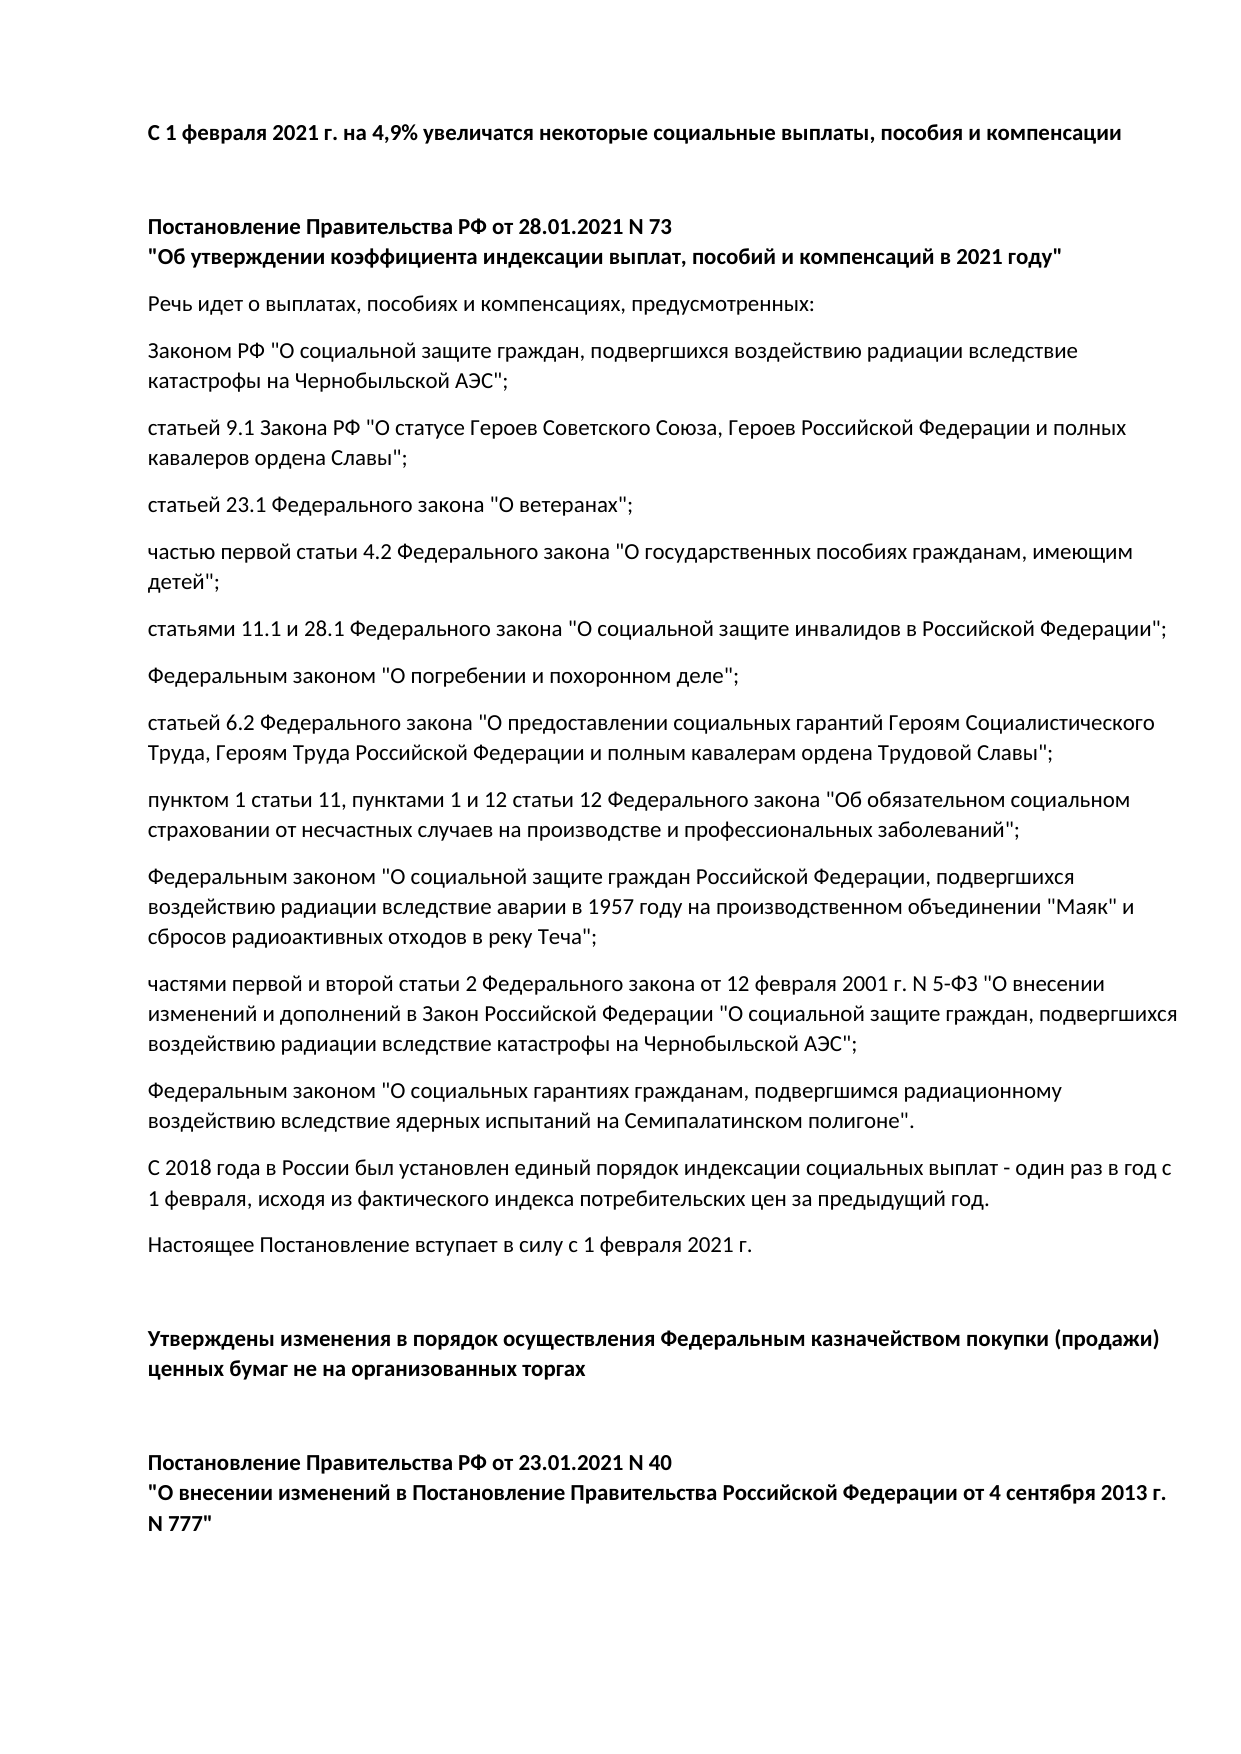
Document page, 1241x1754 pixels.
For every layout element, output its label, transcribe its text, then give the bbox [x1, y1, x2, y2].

text С 2018 года в России был установлен единый порядок индексации социальных выплат - один раз в год с 1 февраля, исходя из фактического индекса потребительских цен за предыдущий год. [148, 1153, 1181, 1212]
text статьей 23.1 Федерального закона "О ветеранах"; [148, 490, 1181, 518]
text Настоящее Постановление вступает в силу с 1 февраля 2021 г. [148, 1231, 1181, 1259]
text частью первой статьи 4.2 Федерального закона "О государственных пособиях гражданам, имеющим детей"; [148, 537, 1181, 595]
text частями первой и второй статьи 2 Федерального закона от 12 февраля 2001 г. N 5-ФЗ "О внесении изменений и дополнений в Закон Российской Федерации "О социальной защите граждан, подвергшихся воздействию радиации вследствие катастрофы на Чернобыльской АЭС"; [148, 969, 1181, 1058]
text Федеральным законом "О погребении и похоронном деле"; [148, 661, 1181, 689]
text Постановление Правительства РФ от 28.01.2021 N 73 "Об утверждении коэффициента индексации выплат, пособий и компенсаций в 2021 году" [148, 212, 1181, 270]
text Постановление Правительства РФ от 23.01.2021 N 40 "О внесении изменений в Постановление Правительства Российской Федерации от 4 сентября 2013 г. N 777" [148, 1448, 1181, 1537]
text Утверждены изменения в порядок осуществления Федеральным казначейством покупки (продажи) ценных бумаг не на организованных торгах [148, 1324, 1181, 1383]
text Федеральным законом "О социальной защите граждан Российской Федерации, подвергшихся воздействию радиации вследствие аварии в 1957 году на производственном объединении "Маяк" и сбросов радиоактивных отходов в реку Теча"; [148, 862, 1181, 950]
text Законом РФ "О социальной защите граждан, подвергшихся воздействию радиации вследствие катастрофы на Чернобыльской АЭС"; [148, 336, 1181, 394]
text статьей 6.2 Федерального закона "О предоставлении социальных гарантий Героям Социалистического Труда, Героям Труда Российской Федерации и полным кавалерам ордена Трудовой Славы"; [148, 708, 1181, 766]
text Речь идет о выплатах, пособиях и компенсациях, предусмотренных: [148, 289, 1181, 317]
text пунктом 1 статьи 11, пунктами 1 и 12 статьи 12 Федерального закона "Об обязательном социальном страховании от несчастных случаев на производстве и профессиональных заболеваний"; [148, 785, 1181, 843]
text С 1 февраля 2021 г. на 4,9% увеличатся некоторые социальные выплаты, пособия и компенсации [148, 118, 1181, 146]
text статьей 9.1 Закона РФ "О статусе Героев Советского Союза, Героев Российской Федерации и полных кавалеров ордена Славы"; [148, 413, 1181, 471]
text статьями 11.1 и 28.1 Федерального закона "О социальной защите инвалидов в Российской Федерации"; [148, 614, 1181, 642]
text Федеральным законом "О социальных гарантиях гражданам, подвергшимся радиационному воздействию вследствие ядерных испытаний на Семипалатинском полигоне". [148, 1076, 1181, 1135]
